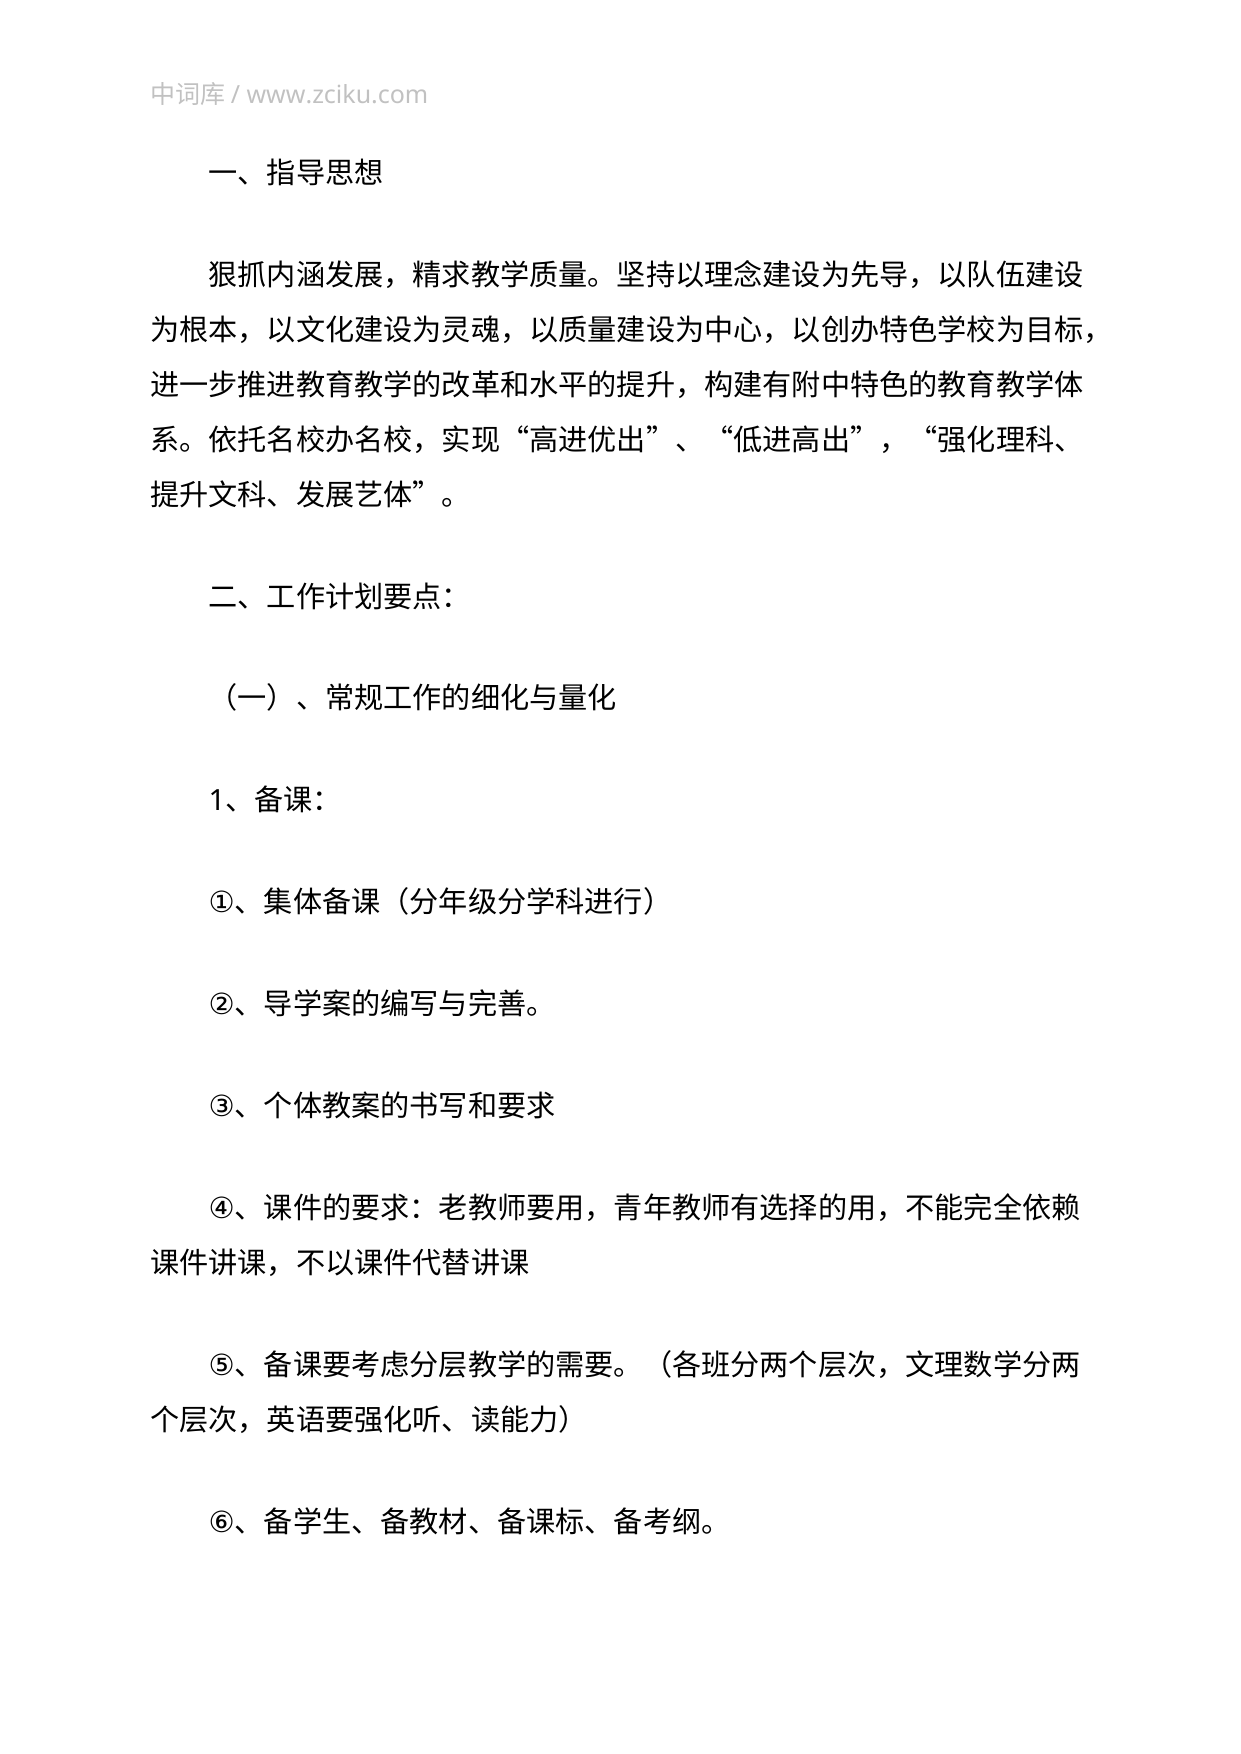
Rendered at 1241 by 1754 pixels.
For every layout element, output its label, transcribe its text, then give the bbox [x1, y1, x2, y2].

text 1、备课： [150, 777, 1090, 819]
text 二、工作计划要点： [150, 573, 1090, 615]
text ⑥、备学生、备教材、备课标、备考纲。 [150, 1498, 1090, 1541]
text （一）、常规工作的细化与量化 [150, 675, 1090, 717]
text 一、指导思想 [150, 150, 1090, 192]
text ②、导学案的编写与完善。 [150, 981, 1090, 1023]
text ④、课件的要求：老教师要用，青年教师有选择的用，不能完全依赖课件讲课，不以课件代替讲课 [150, 1184, 1090, 1282]
text ③、个体教案的书写和要求 [150, 1083, 1090, 1125]
text 狠抓内涵发展，精求教学质量。坚持以理念建设为先导，以队伍建设为根本，以文化建设为灵魂，以质量建设为中心，以创办特色学校为目标，进一步推进教育教学的改革和水平的提升，构建有附中特色的教育教学体系。依托名校办名校，实现“高进优出”、“低进高出”，“强化理科、提升文科、发展艺体”。 [150, 252, 1090, 514]
text ⑤、备课要考虑分层教学的需要。（各班分两个层次，文理数学分两个层次，英语要强化听、读能力） [150, 1341, 1090, 1439]
text ①、集体备课（分年级分学科进行） [150, 879, 1090, 921]
